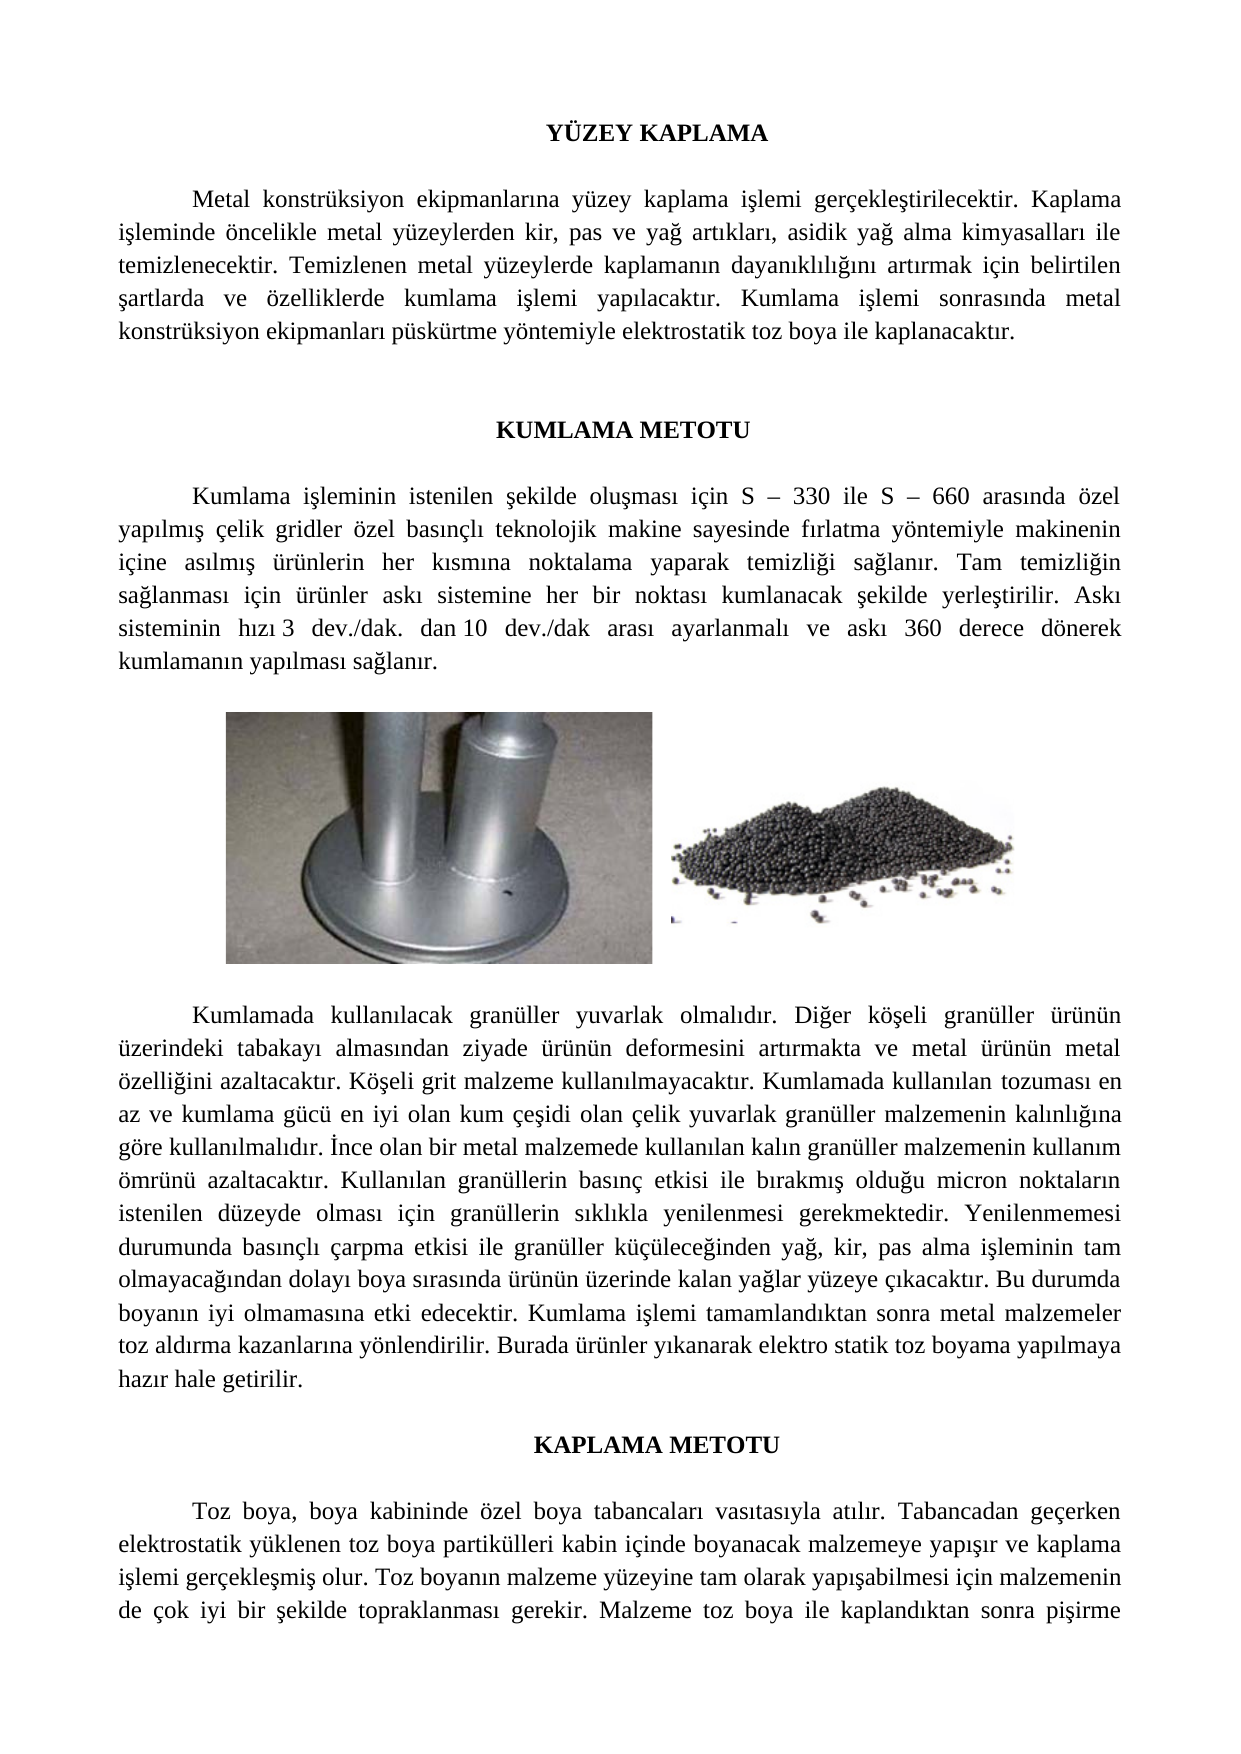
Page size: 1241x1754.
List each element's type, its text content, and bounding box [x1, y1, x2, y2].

picture [671, 715, 1015, 964]
text Kumlama işleminin istenilen şekilde oluşması için S – 330 ile S – 660 arasında özel yapılmış çelik gridler özel basınçlı teknolojik makine sayesinde fırlatma yöntemiyle makinenin içine asılmış ürünlerin her kısmına noktalama yaparak temizliği sağlanır. Tam temizliğin sağlanması için ürünler askı sistemine her bir noktası kumlanacak şekilde yerleştirilir. Askı sisteminin hızı 3 dev./dak. dan 10 dev./dak arası ayarlanmalı ve askı 360 derece dönerek kumlamanın yapılması sağlanır. [118, 481, 1122, 675]
text Metal konstrüksiyon ekipmanlarına yüzey kaplama işlemi gerçekleştirilecektir. Kaplama işleminde öncelikle metal yüzeylerden kir, pas ve yağ artıkları, asidik yağ alma kimyasalları ile temizlenecektir. Temizlenen metal yüzeylerde kaplamanın dayanıklılığını artırmak için belirtilen şartlarda ve özelliklerde kumlama işlemi yapılacaktır. Kumlama işlemi sonrasında metal konstrüksiyon ekipmanları püskürtme yöntemiyle elektrostatik toz boya ile kaplanacaktır. [118, 184, 1122, 345]
picture [225, 712, 653, 964]
text KAPLAMA METOTU [118, 1430, 1122, 1458]
text Kumlamada kullanılacak granüller yuvarlak olmalıdır. Diğer köşeli granüller ürünün üzerindeki tabakayı almasından ziyade ürünün deformesini artırmakta ve metal ürünün metal özelliğini azaltacaktır. Köşeli grit malzeme kullanılmayacaktır. Kumlamada kullanılan tozuması en az ve kumlama gücü en iyi olan kum çeşidi olan çelik yuvarlak granüller malzemenin kalınlığına göre kullanılmalıdır. İnce olan bir metal malzemede kullanılan kalın granüller malzemenin kullanım ömrünü azaltacaktır. Kullanılan granüllerin basınç etkisi ile bırakmış olduğu micron noktaların istenilen düzeyde olması için granüllerin sıklıkla yenilenmesi gerekmektedir. Yenilenmemesi durumunda basınçlı çarpma etkisi ile granüller küçüleceğinden yağ, kir, pas alma işleminin tam olmayacağından dolayı boya sırasında ürünün üzerinde kalan yağlar yüzeye çıkacaktır. Bu durumda boyanın iyi olmamasına etki edecektir. Kumlama işlemi tamamlandıktan sonra metal malzemeler toz aldırma kazanlarına yönlendirilir. Burada ürünler yıkanarak elektro statik toz boyama yapılmaya hazır hale getirilir. [118, 1000, 1122, 1392]
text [118, 1496, 1122, 1623]
text YÜZEY KAPLAMA [118, 118, 1122, 147]
text KUMLAMA METOTU [118, 415, 1122, 444]
